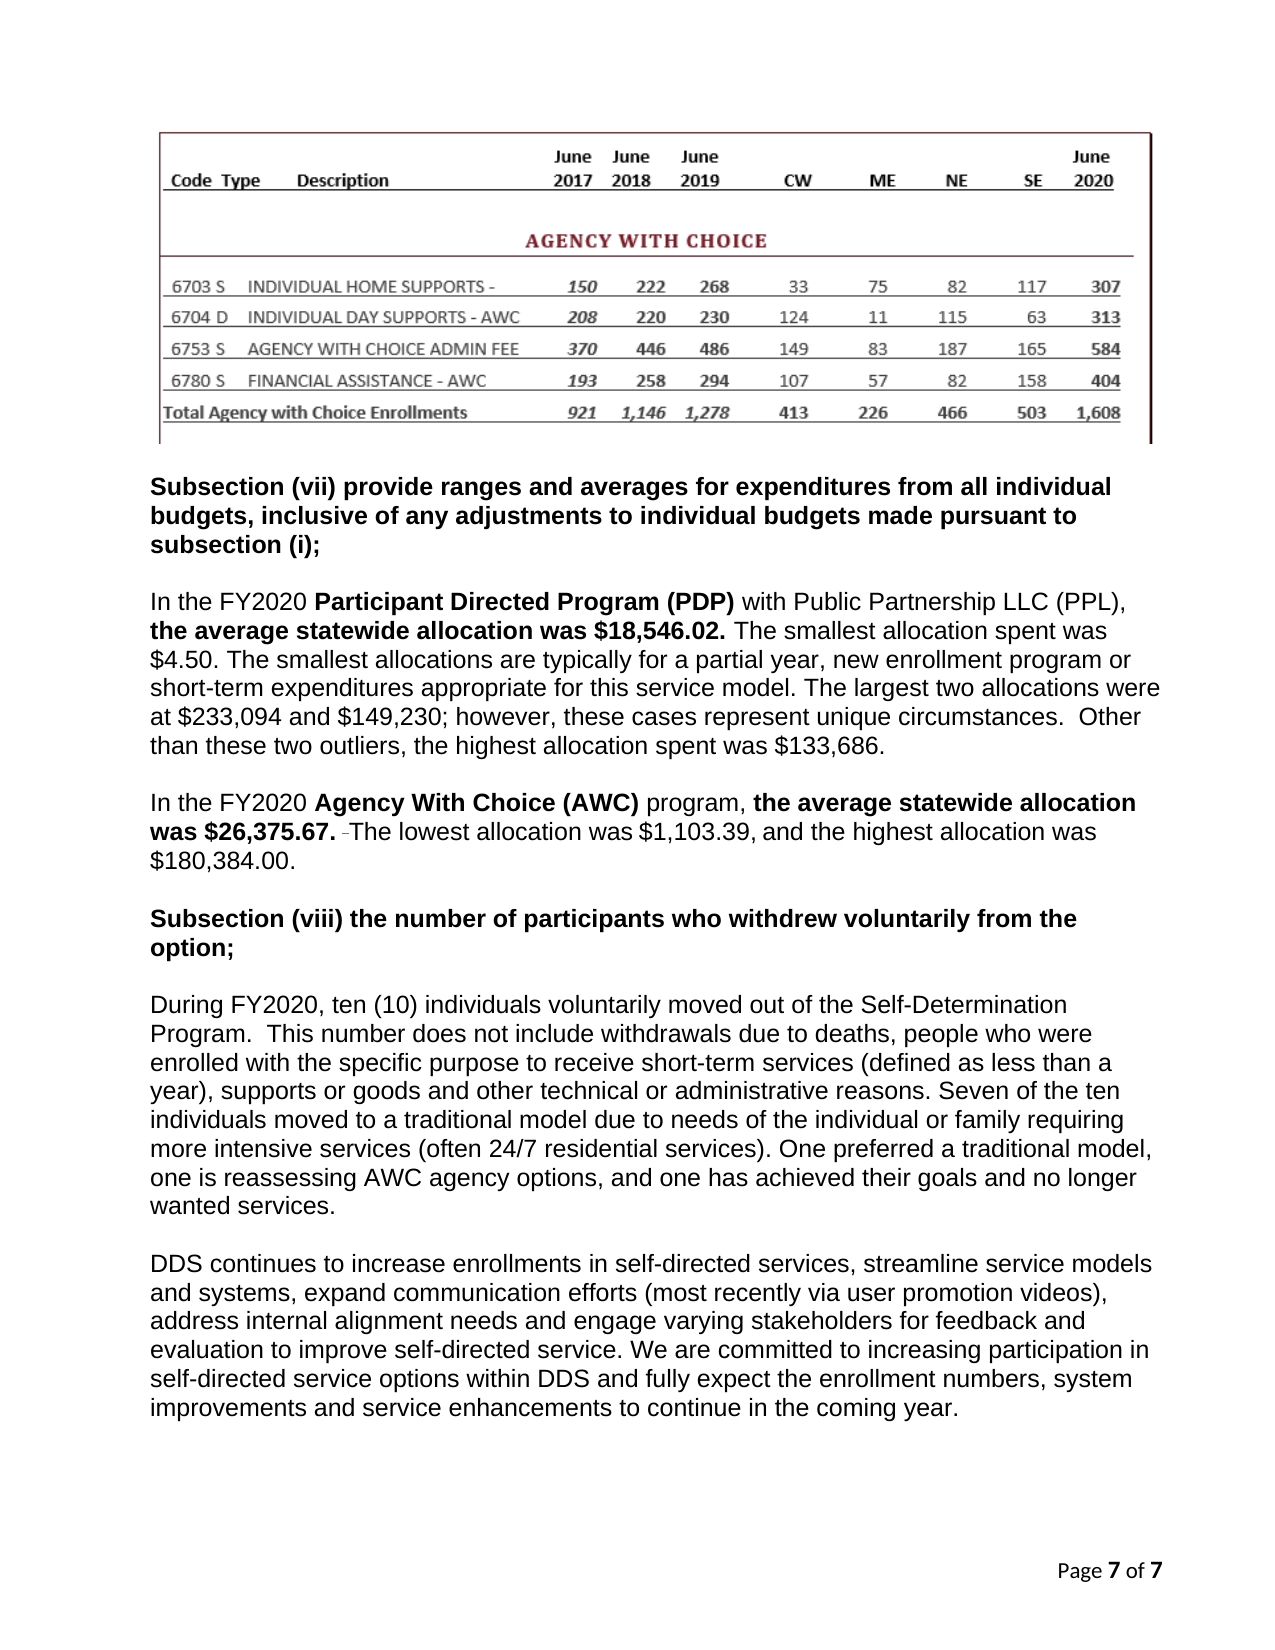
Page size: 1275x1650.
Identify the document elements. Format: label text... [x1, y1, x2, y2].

text In the FY2020 Agency With Choice (AWC) program, the average statewide allocation was $26,375.67. The lowest allocation was $1,103.39, and the highest allocation was $180,384.00. [150, 788, 1162, 875]
picture [150, 120, 1163, 444]
text Subsection (vii) provide ranges and averages for expenditures from all individual budgets, inclusive of any adjustments to individual budgets made pursuant to subsection (i); [150, 472, 1162, 558]
text During FY2020, ten (10) individuals voluntarily moved out of the Self-Determination Program. This number does not include withdrawals due to deaths, people who were enrolled with the specific purpose to receive short-term services (defined as less than a year), supports or goods and other technical or administrative reasons. Seven of the ten individuals moved to a traditional model due to needs of the individual or family requiring more intensive services (often 24/7 residential services). One preferred a traditional model, one is reassessing AWC agency options, and one has achieved their goals and no longer wanted services. [150, 990, 1162, 1220]
text DDS continues to increase enrollments in self-directed services, streamline service models and systems, expand communication efforts (most recently via user promotion videos), address internal alignment needs and engage varying stakeholders for feedback and evaluation to improve self-directed service. We are committed to increasing participation in self-directed service options within DDS and fully expect the enrollment numbers, system improvements and service enhancements to continue in the coming year. [150, 1249, 1162, 1421]
text In the FY2020 Participant Directed Program (PDP) with Public Partnership LLC (PPL), the average statewide allocation was $18,546.02. The smallest allocation spent was $4.50. The smallest allocations are typically for a partial year, new enrollment program or short-term expenditures appropriate for this service model. The largest two allocations were at $233,094 and $149,230; however, these cases represent unique circumstances. Other than these two outliers, the highest allocation spent was $133,686. [150, 587, 1162, 760]
text Subsection (viii) the number of participants who withdrew voluntarily from the option; [150, 904, 1162, 961]
